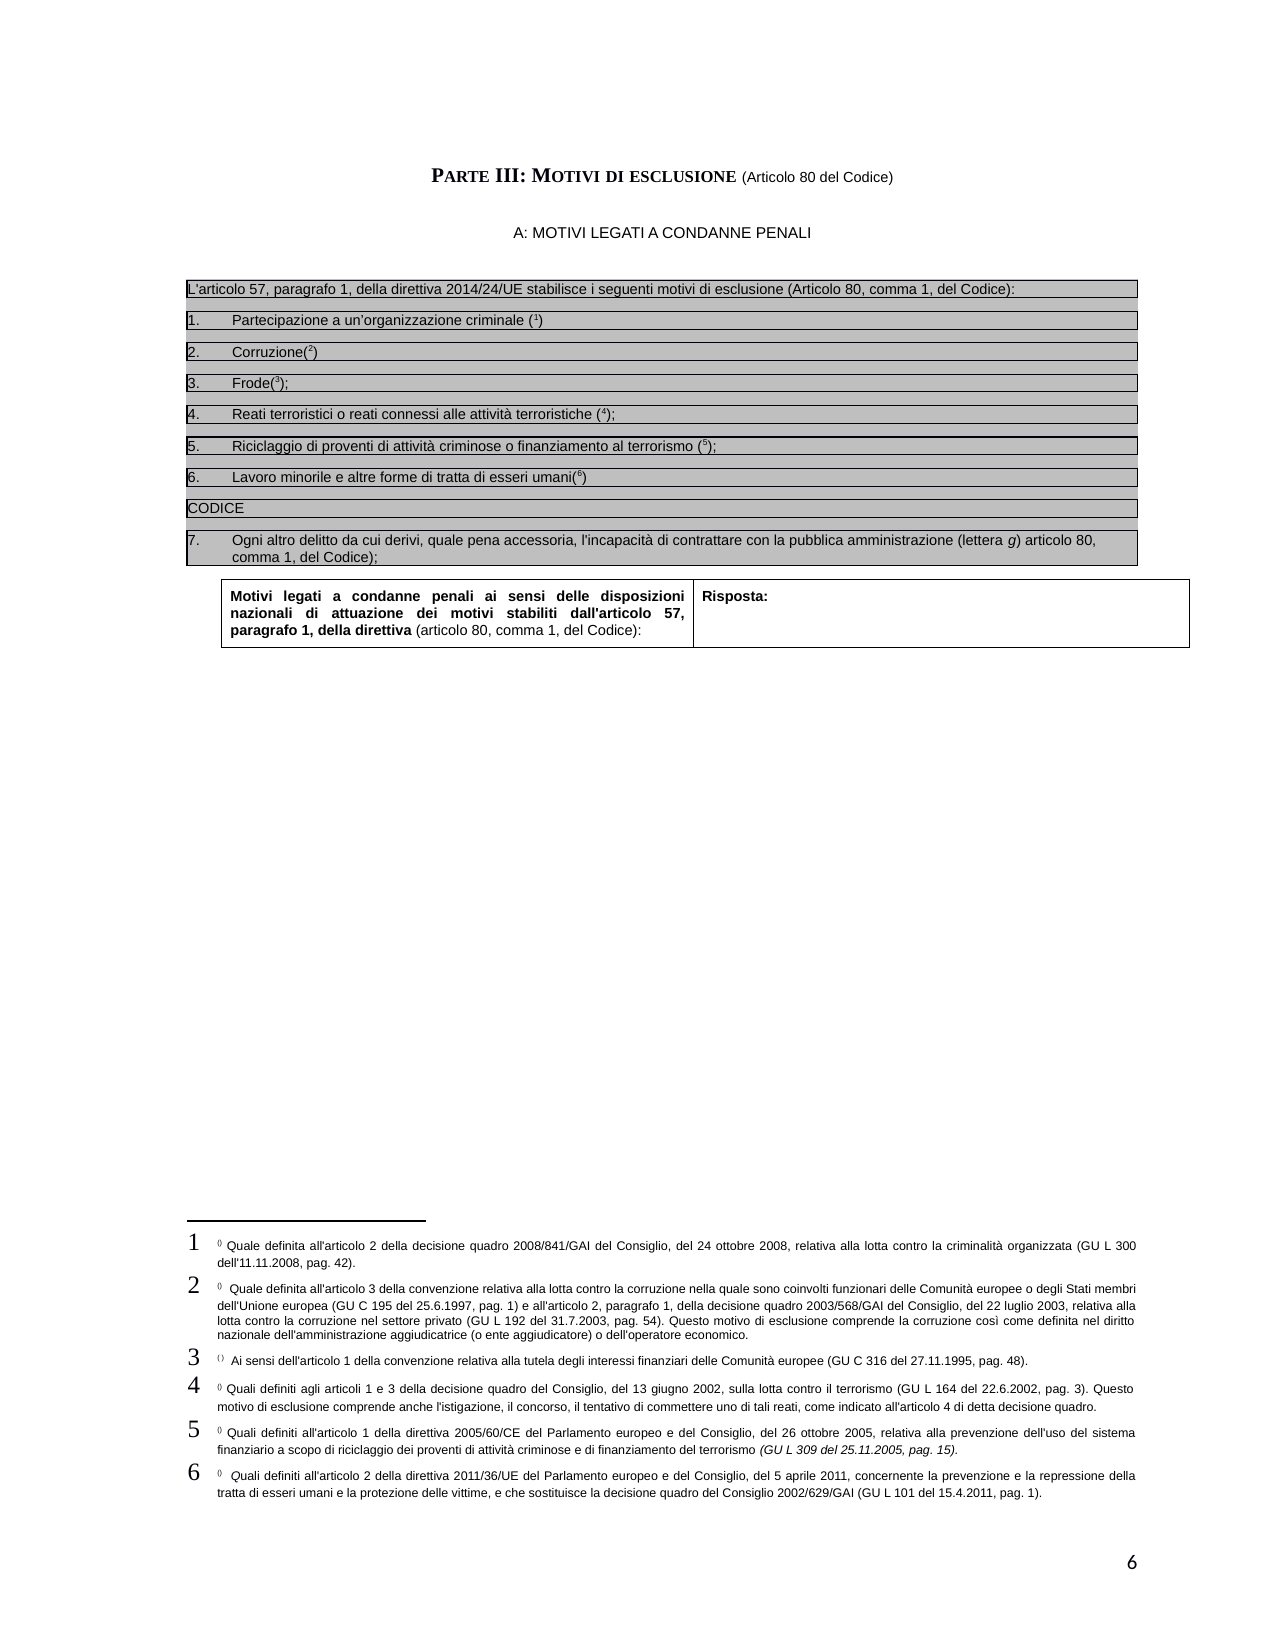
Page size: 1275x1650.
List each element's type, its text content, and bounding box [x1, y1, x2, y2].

list Partecipazione a un’organizzazione criminale () [188, 312, 1137, 329]
list Ogni altro delitto da cui derivi, quale pena accessoria, l'incapacità di contrattare con la pubblica amministrazione (lettera g) articolo 80, comma 1, del Codice); [188, 531, 1137, 565]
list Frode(); [188, 375, 1137, 391]
list Riciclaggio di proventi di attività criminose o finanziamento al terrorismo (); [188, 438, 1137, 454]
text CODICE [188, 500, 1137, 517]
title Parte III: Motivi di esclusione (Articolo 80 del Codice) [187, 162, 1137, 187]
list Corruzione() [188, 343, 1137, 360]
text L'articolo 57, paragrafo 1, della direttiva 2014/24/UE stabilisce i seguenti motivi di esclusione (Articolo 80, comma 1, del Codice): [188, 281, 1137, 297]
list Reati terroristici o reati connessi alle attività terroristiche (); [188, 406, 1137, 423]
list Lavoro minorile e altre forme di tratta di esseri umani() [188, 469, 1137, 486]
table_header Risposta: [694, 580, 1189, 647]
title A: Motivi legati a condanne penali [187, 224, 1137, 242]
table_header Motivi legati a condanne penali ai sensi delle disposizioni nazionali di attuazione dei motivi stabiliti dall'articolo 57, paragrafo 1, della direttiva (articolo 80, comma 1, del Codice): [222, 580, 693, 647]
